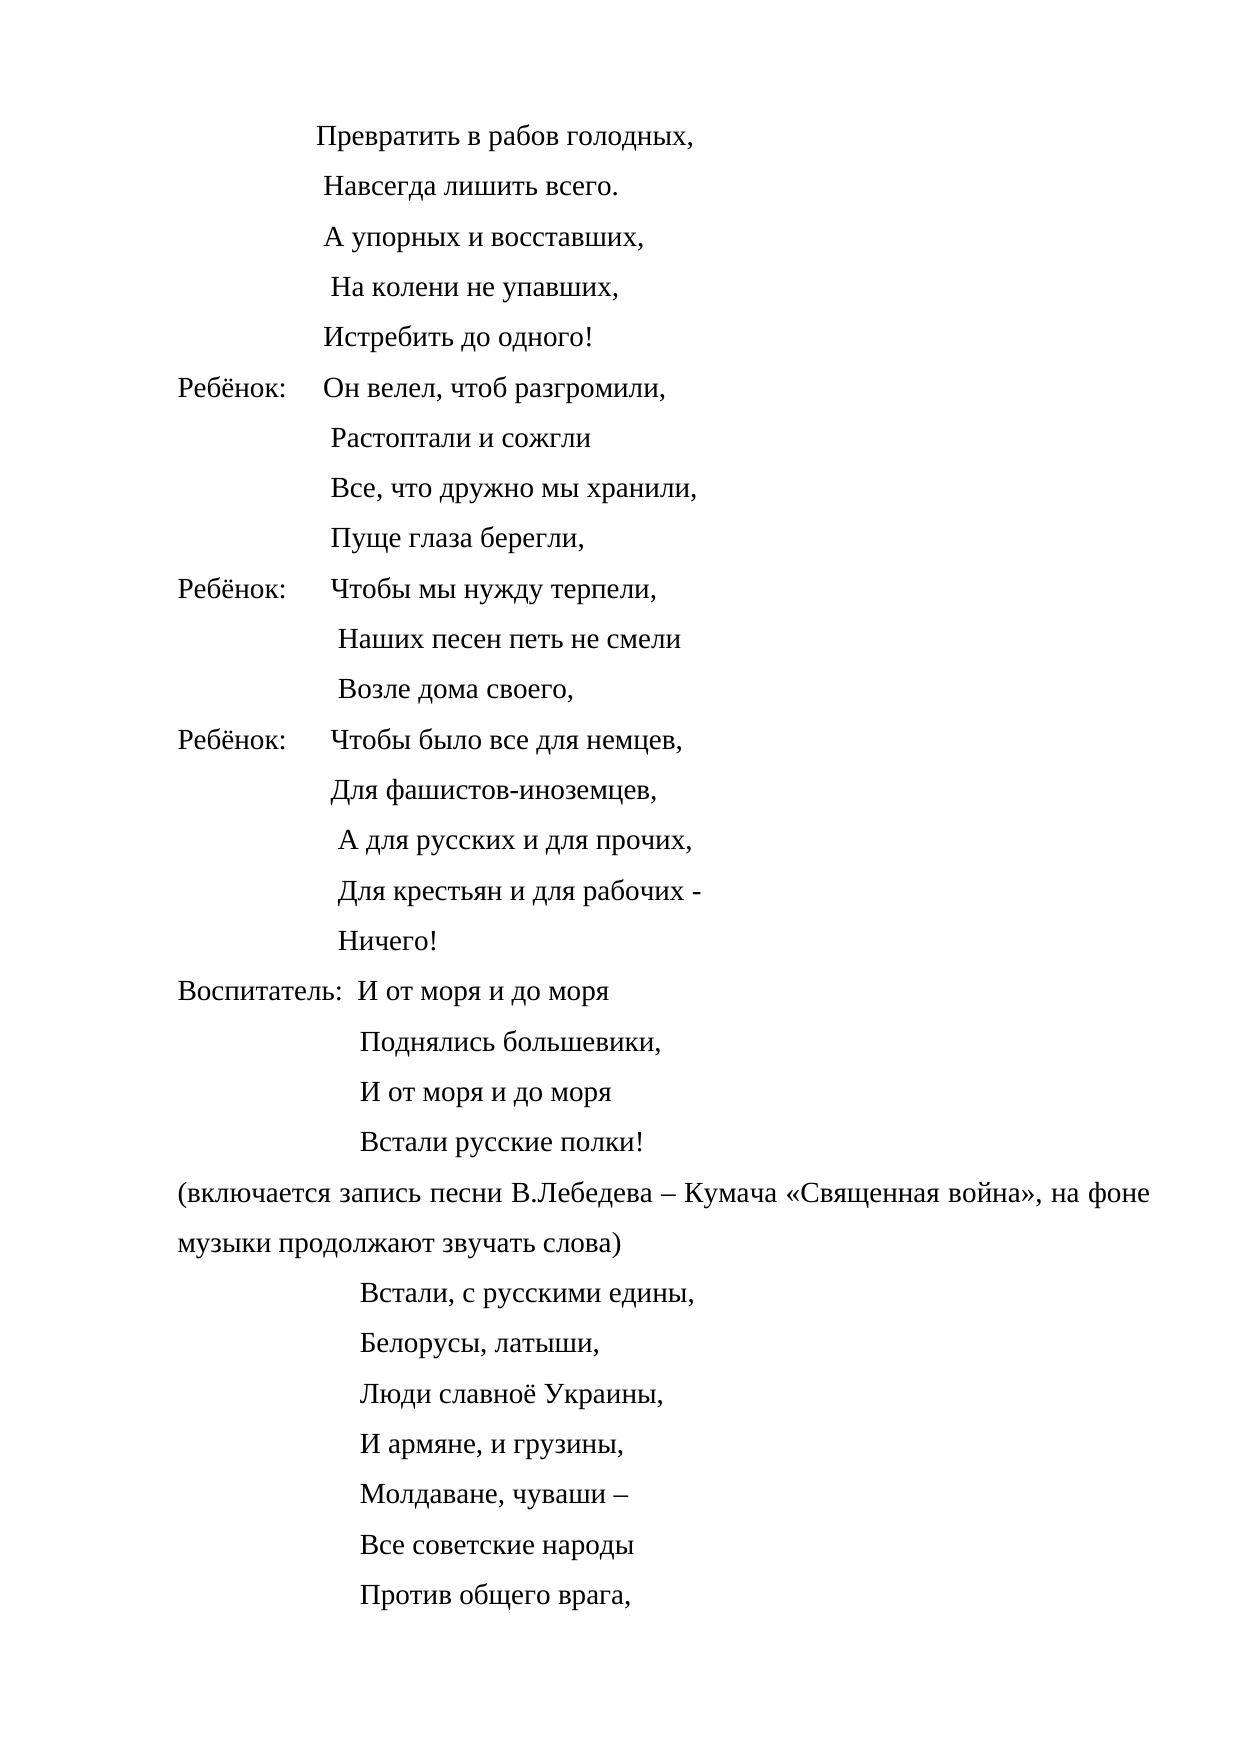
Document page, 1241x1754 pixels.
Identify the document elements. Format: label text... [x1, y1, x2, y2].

text Ребёнок: Чтобы мы нужду терпели, [177, 571, 1152, 604]
text Истребить до одного! [177, 319, 1152, 353]
text Все советские народы [177, 1527, 1152, 1560]
text (включается запись песни В.Лебедева – Кумача «Священная война», на фоне музыки продолжают звучать слова) [177, 1175, 1152, 1258]
text Встали, с русскими едины, [177, 1275, 1152, 1309]
text Ничего! [177, 923, 1152, 957]
text Встали русские полки! [177, 1124, 1152, 1158]
text Возле дома своего, [177, 672, 1152, 705]
text А для русских и для прочих, [177, 822, 1152, 856]
text И армяне, и грузины, [177, 1426, 1152, 1460]
text Для крестьян и для рабочих - [177, 873, 1152, 906]
text Ребёнок: Он велел, чтоб разгромили, [177, 370, 1152, 403]
text Воспитатель: И от моря и до моря [177, 973, 1152, 1007]
text Поднялись большевики, [177, 1024, 1152, 1057]
text И от моря и до моря [177, 1074, 1152, 1108]
text Белорусы, латыши, [177, 1326, 1152, 1359]
text Все, что дружно мы хранили, [177, 470, 1152, 504]
text Пуще глаза берегли, [177, 521, 1152, 554]
text На колени не упавших, [177, 269, 1152, 303]
text Для фашистов-иноземцев, [177, 772, 1152, 806]
text Растоптали и сожгли [177, 420, 1152, 453]
text Наших песен петь не смели [177, 621, 1152, 655]
text Против общего врага, [177, 1577, 1152, 1611]
text Навсегда лишить всего. [177, 168, 1152, 202]
text Молдаване, чуваши – [177, 1477, 1152, 1510]
text А упорных и восставших, [177, 219, 1152, 252]
text Люди славноё Украины, [177, 1376, 1152, 1409]
text Превратить в рабов голодных, [177, 118, 1152, 152]
text Ребёнок: Чтобы было все для немцев, [177, 722, 1152, 755]
